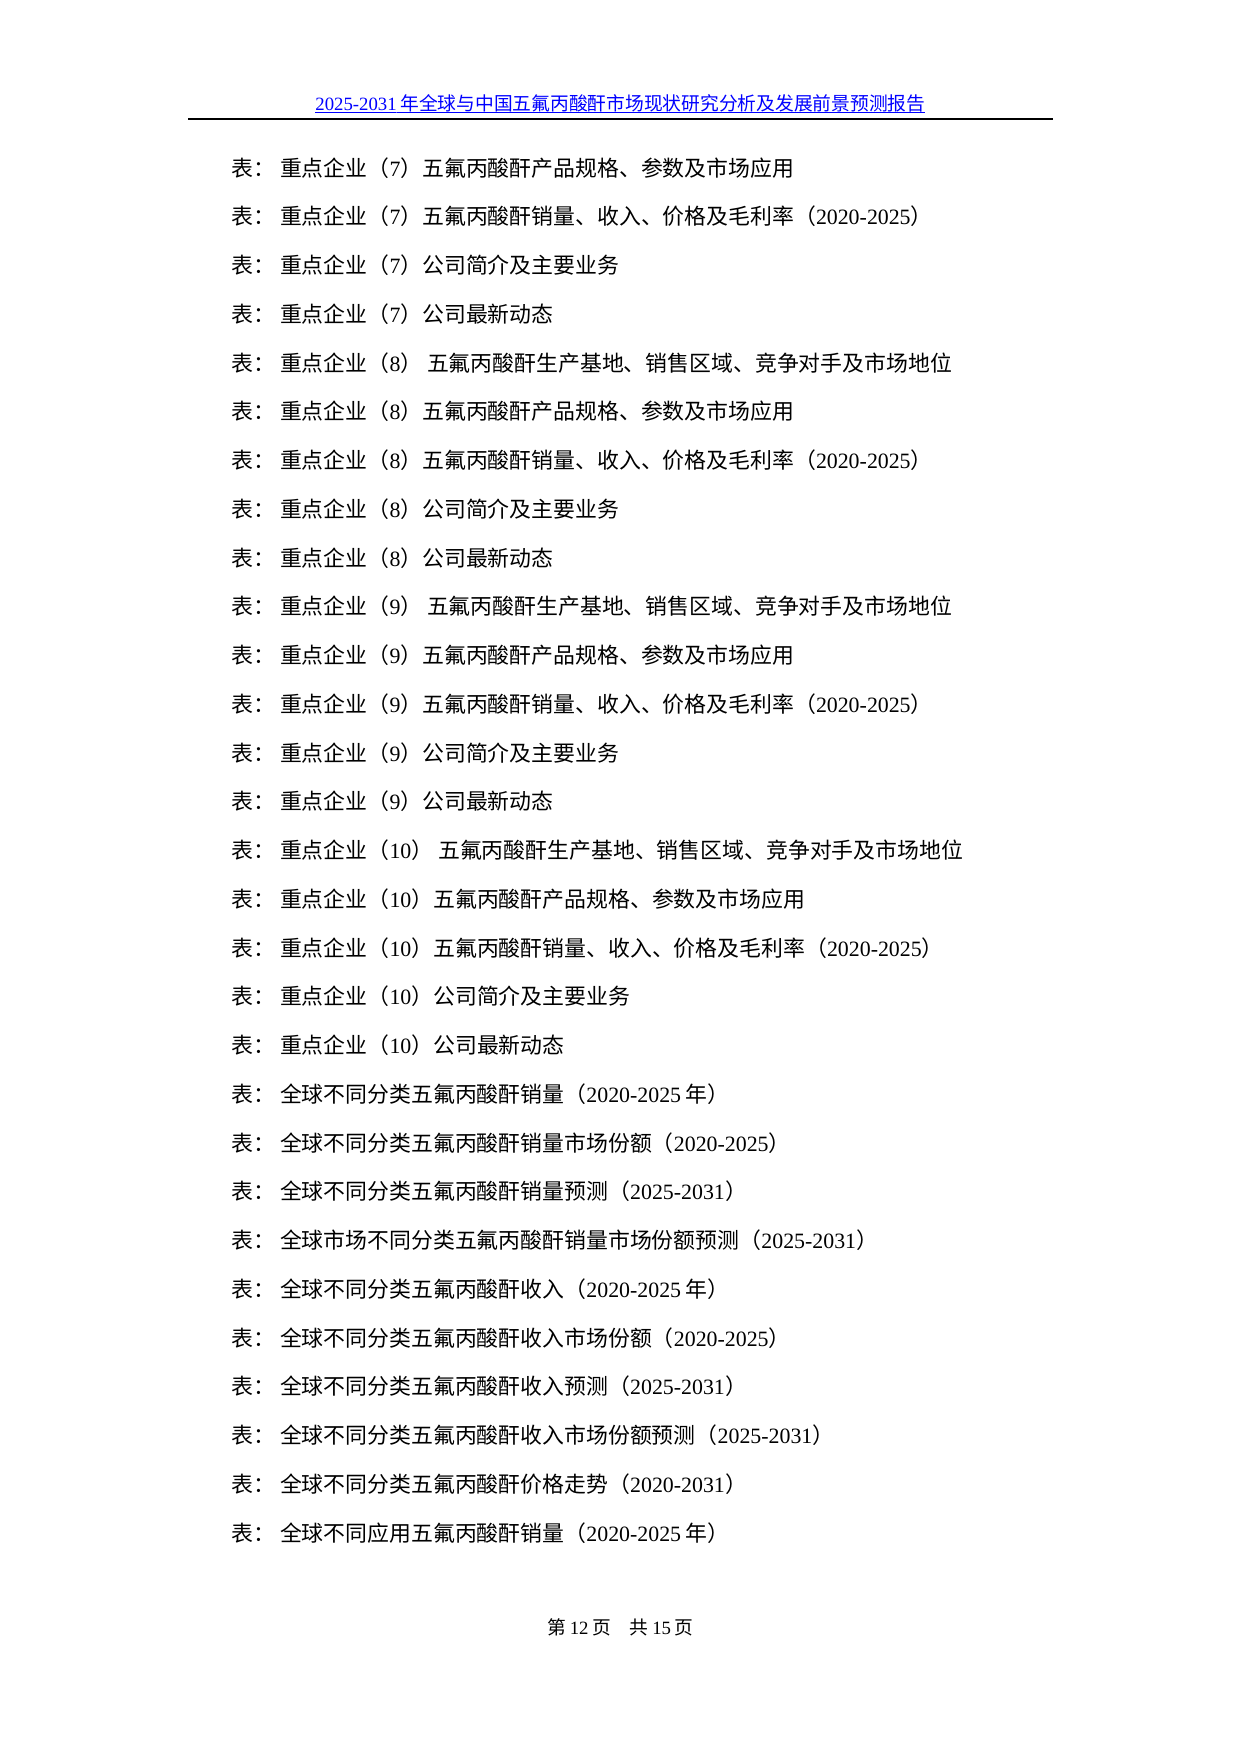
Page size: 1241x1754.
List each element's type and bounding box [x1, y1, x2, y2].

text [187, 150, 1053, 1548]
